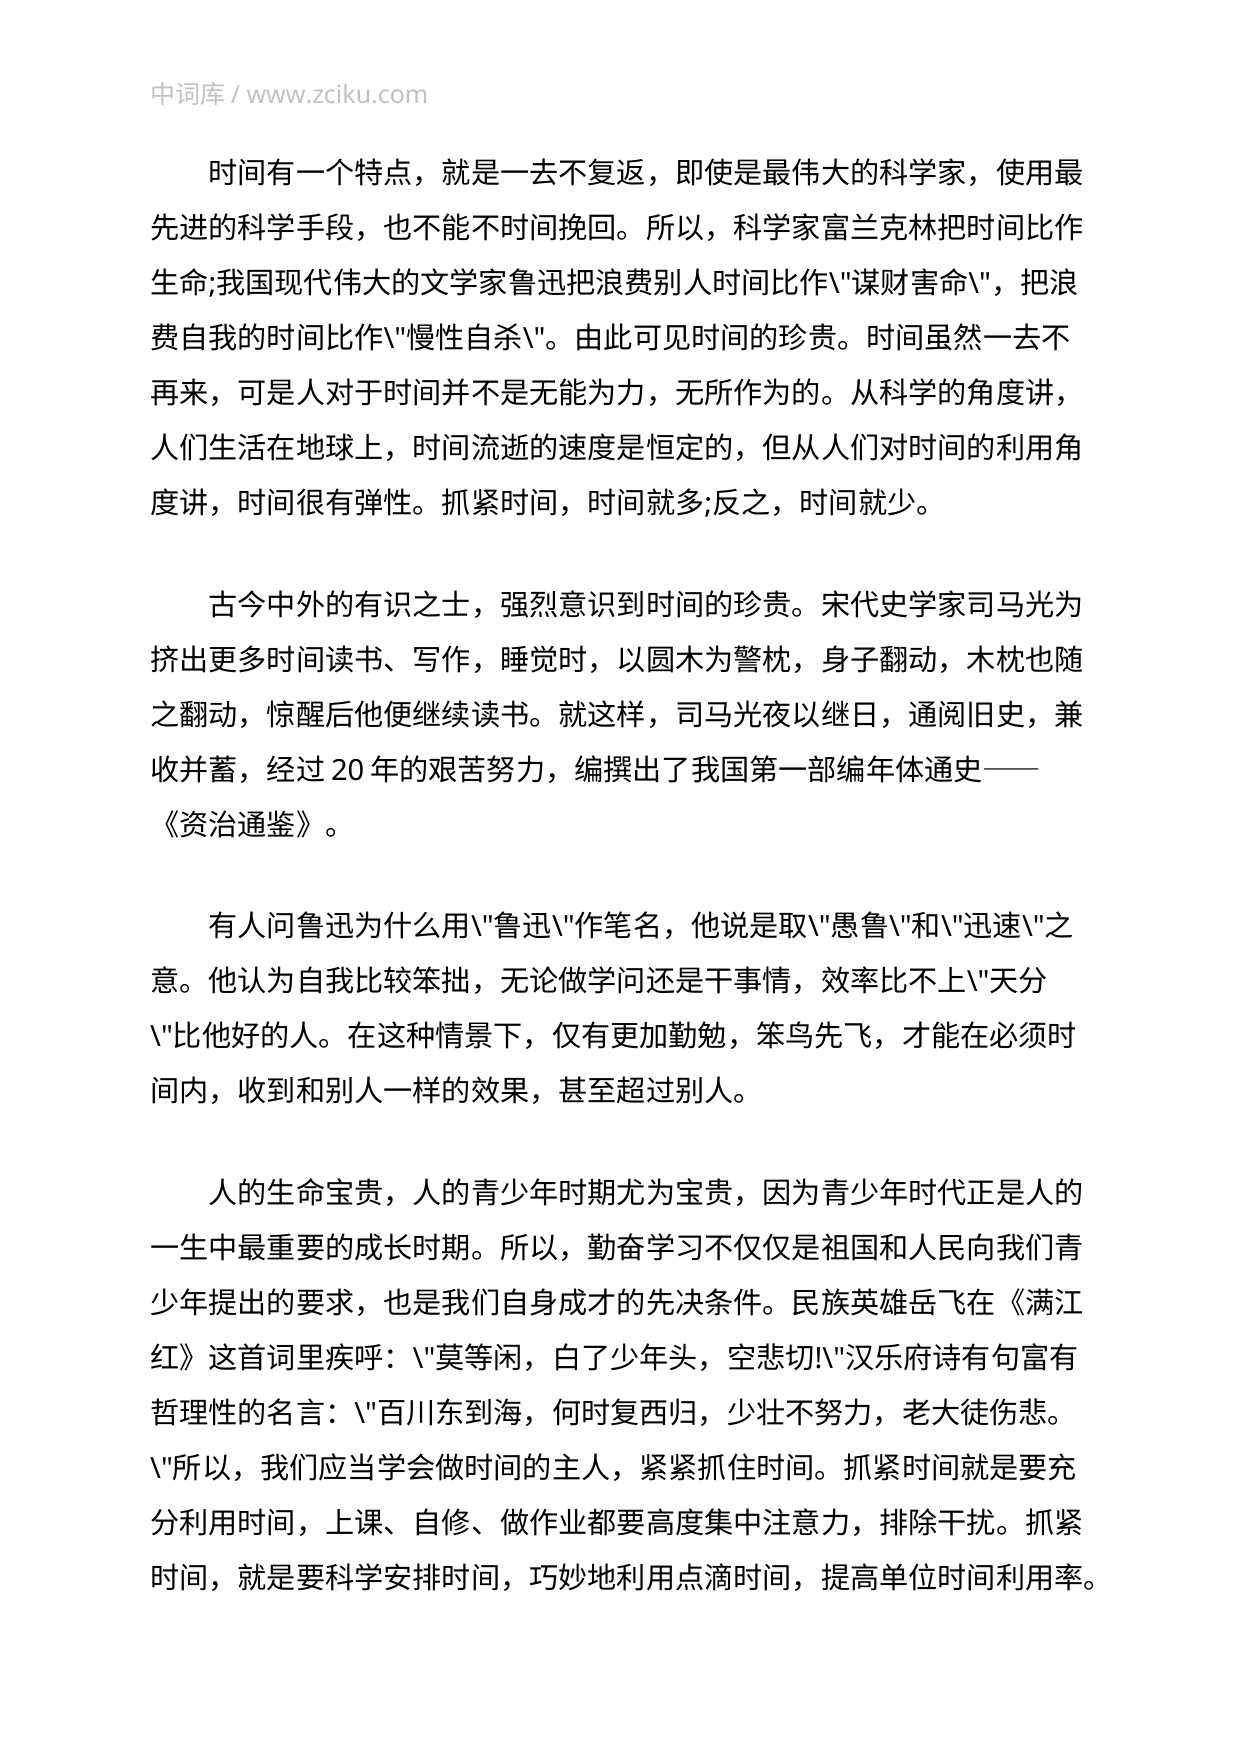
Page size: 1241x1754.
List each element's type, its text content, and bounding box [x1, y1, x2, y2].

text 有人问鲁迅为什么用\"鲁迅\"作笔名，他说是取\"愚鲁\"和\"迅速\"之意。他认为自我比较笨拙，无论做学问还是干事情，效率比不上\"天分\"比他好的人。在这种情景下，仅有更加勤勉，笨鸟先飞，才能在必须时间内，收到和别人一样的效果，甚至超过别人。 [150, 903, 1090, 1110]
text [150, 1170, 1090, 1597]
text 古今中外的有识之士，强烈意识到时间的珍贵。宋代史学家司马光为挤出更多时间读书、写作，睡觉时，以圆木为警枕，身子翻动，木枕也随之翻动，惊醒后他便继续读书。就这样，司马光夜以继日，通阅旧史，兼收并蓄，经过20年的艰苦努力，编撰出了我国第一部编年体通史——《资治通鉴》。 [150, 582, 1090, 843]
text 时间有一个特点，就是一去不复返，即使是最伟大的科学家，使用最先进的科学手段，也不能不时间挽回。所以，科学家富兰克林把时间比作生命;我国现代伟大的文学家鲁迅把浪费别人时间比作\"谋财害命\"，把浪费自我的时间比作\"慢性自杀\"。由此可见时间的珍贵。时间虽然一去不再来，可是人对于时间并不是无能为力，无所作为的。从科学的角度讲，人们生活在地球上，时间流逝的速度是恒定的，但从人们对时间的利用角度讲，时间很有弹性。抓紧时间，时间就多;反之，时间就少。 [150, 150, 1090, 522]
